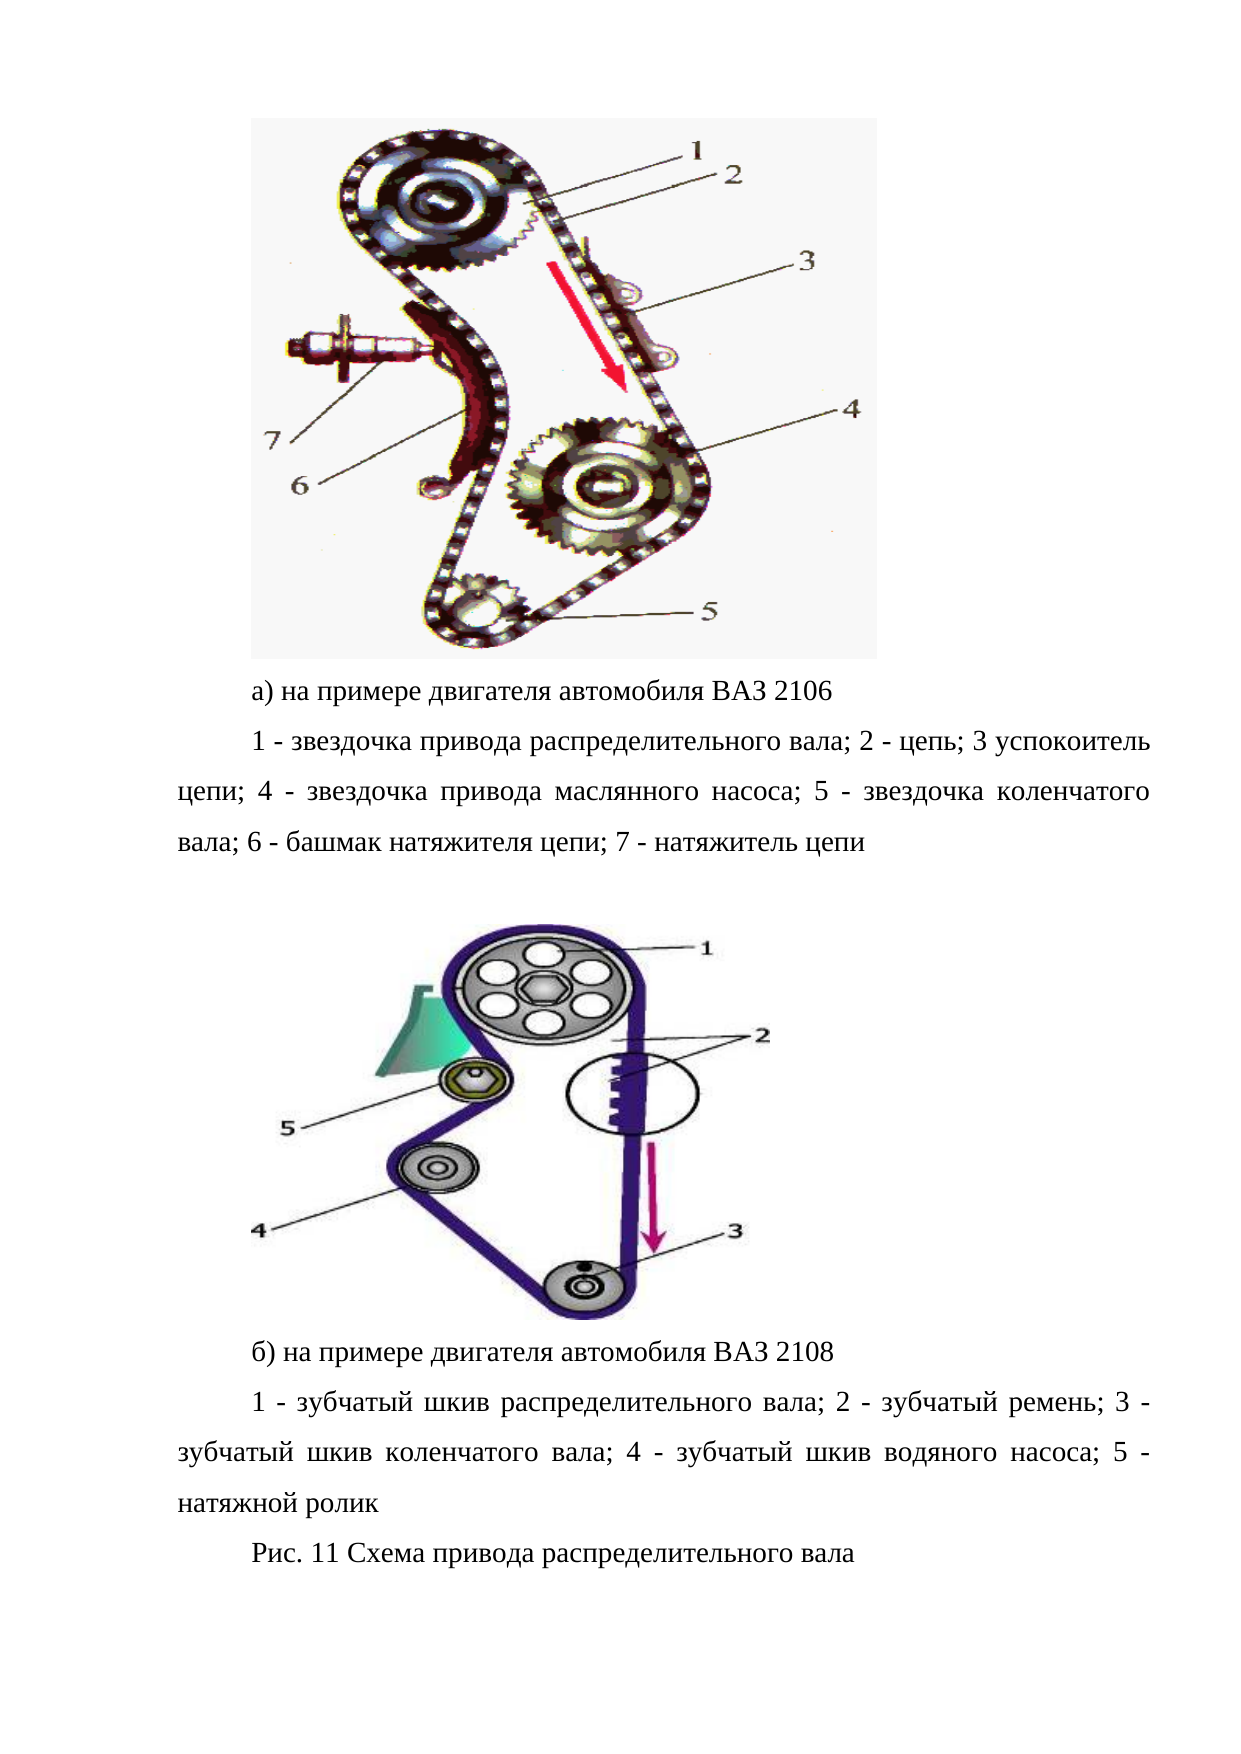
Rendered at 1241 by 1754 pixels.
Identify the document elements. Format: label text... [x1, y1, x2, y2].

text а) на примере двигателя автомобиля ВАЗ 2106 [177, 673, 1152, 706]
text 1 - звездочка привода распределительного вала; 2 - цепь; 3 успокоитель цепи; 4 - звездочка привода маслянного насоса; 5 - звездочка коленчатого вала; 6 - башмак натяжителя цепи; 7 - натяжитель цепи [177, 723, 1152, 857]
picture [251, 924, 770, 1320]
picture [251, 118, 877, 659]
text Рис. 11 Схема привода распределительного вала [177, 1535, 1152, 1568]
text б) на примере двигателя автомобиля ВАЗ 2108 [177, 1334, 1152, 1367]
text 1 - зубчатый шкив распределительного вала; 2 - зубчатый ремень; 3 - зубчатый шкив коленчатого вала; 4 - зубчатый шкив водяного насоса; 5 - натяжной ролик [177, 1384, 1152, 1518]
